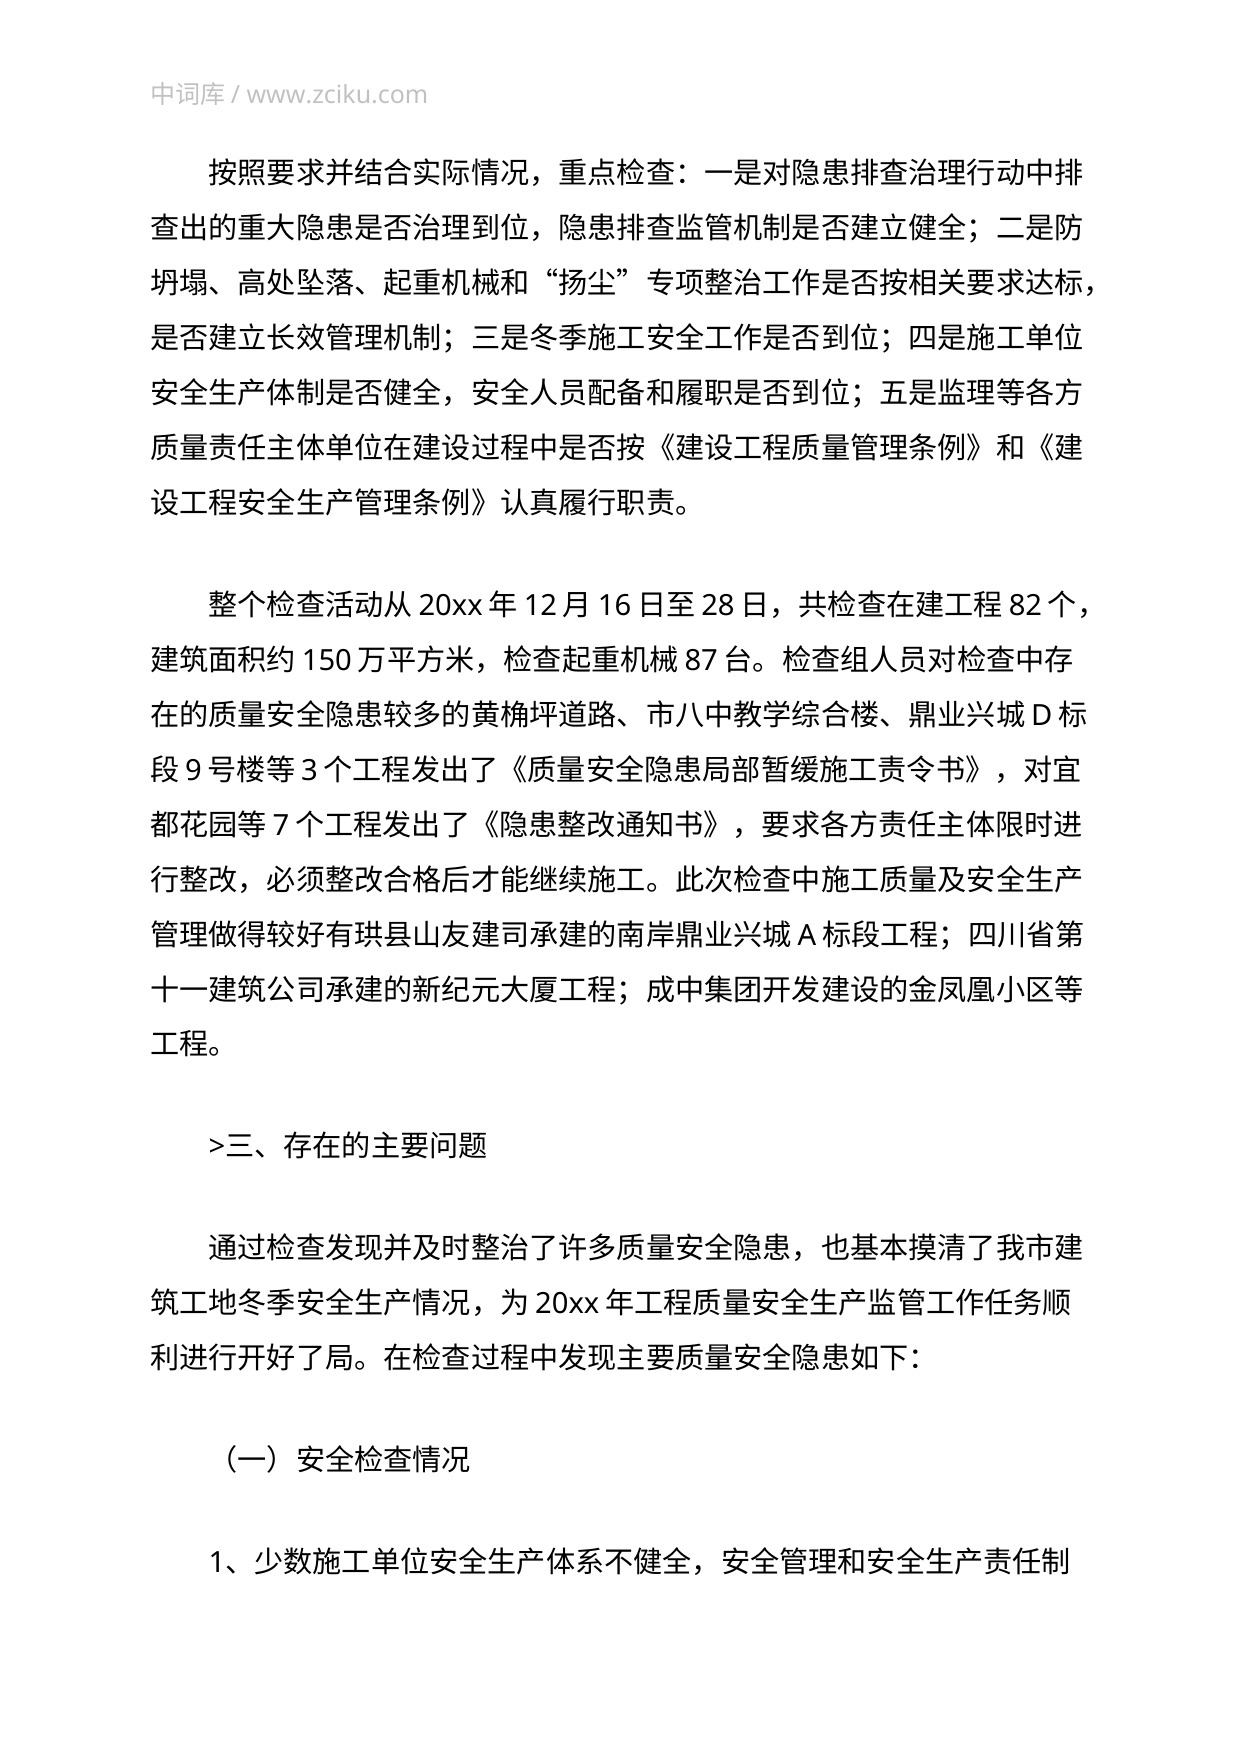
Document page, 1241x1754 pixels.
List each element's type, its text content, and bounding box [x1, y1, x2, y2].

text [150, 1538, 1090, 1581]
text 按照要求并结合实际情况，重点检查：一是对隐患排查治理行动中排查出的重大隐患是否治理到位，隐患排查监管机制是否建立健全；二是防坍塌、高处坠落、起重机械和“扬尘”专项整治工作是否按相关要求达标，是否建立长效管理机制；三是冬季施工安全工作是否到位；四是施工单位安全生产体制是否健全，安全人员配备和履职是否到位；五是监理等各方质量责任主体单位在建设过程中是否按《建设工程质量管理条例》和《建设工程安全生产管理条例》认真履行职责。 [150, 150, 1090, 522]
text 通过检查发现并及时整治了许多质量安全隐患，也基本摸清了我市建筑工地冬季安全生产情况，为20xx年工程质量安全生产监管工作任务顺利进行开好了局。在检查过程中发现主要质量安全隐患如下： [150, 1225, 1090, 1377]
text 整个检查活动从20xx年12月16日至28日，共检查在建工程82个，建筑面积约150万平方米，检查起重机械87台。检查组人员对检查中存在的质量安全隐患较多的黄桷坪道路、市八中教学综合楼、鼎业兴城D标段9号楼等3个工程发出了《质量安全隐患局部暂缓施工责令书》，对宜都花园等7个工程发出了《隐患整改通知书》，要求各方责任主体限时进行整改，必须整改合格后才能继续施工。此次检查中施工质量及安全生产管理做得较好有珙县山友建司承建的南岸鼎业兴城A标段工程；四川省第十一建筑公司承建的新纪元大厦工程；成中集团开发建设的金凤凰小区等工程。 [150, 581, 1090, 1063]
text >三、存在的主要问题 [150, 1123, 1090, 1165]
text （一）安全检查情况 [150, 1436, 1090, 1479]
